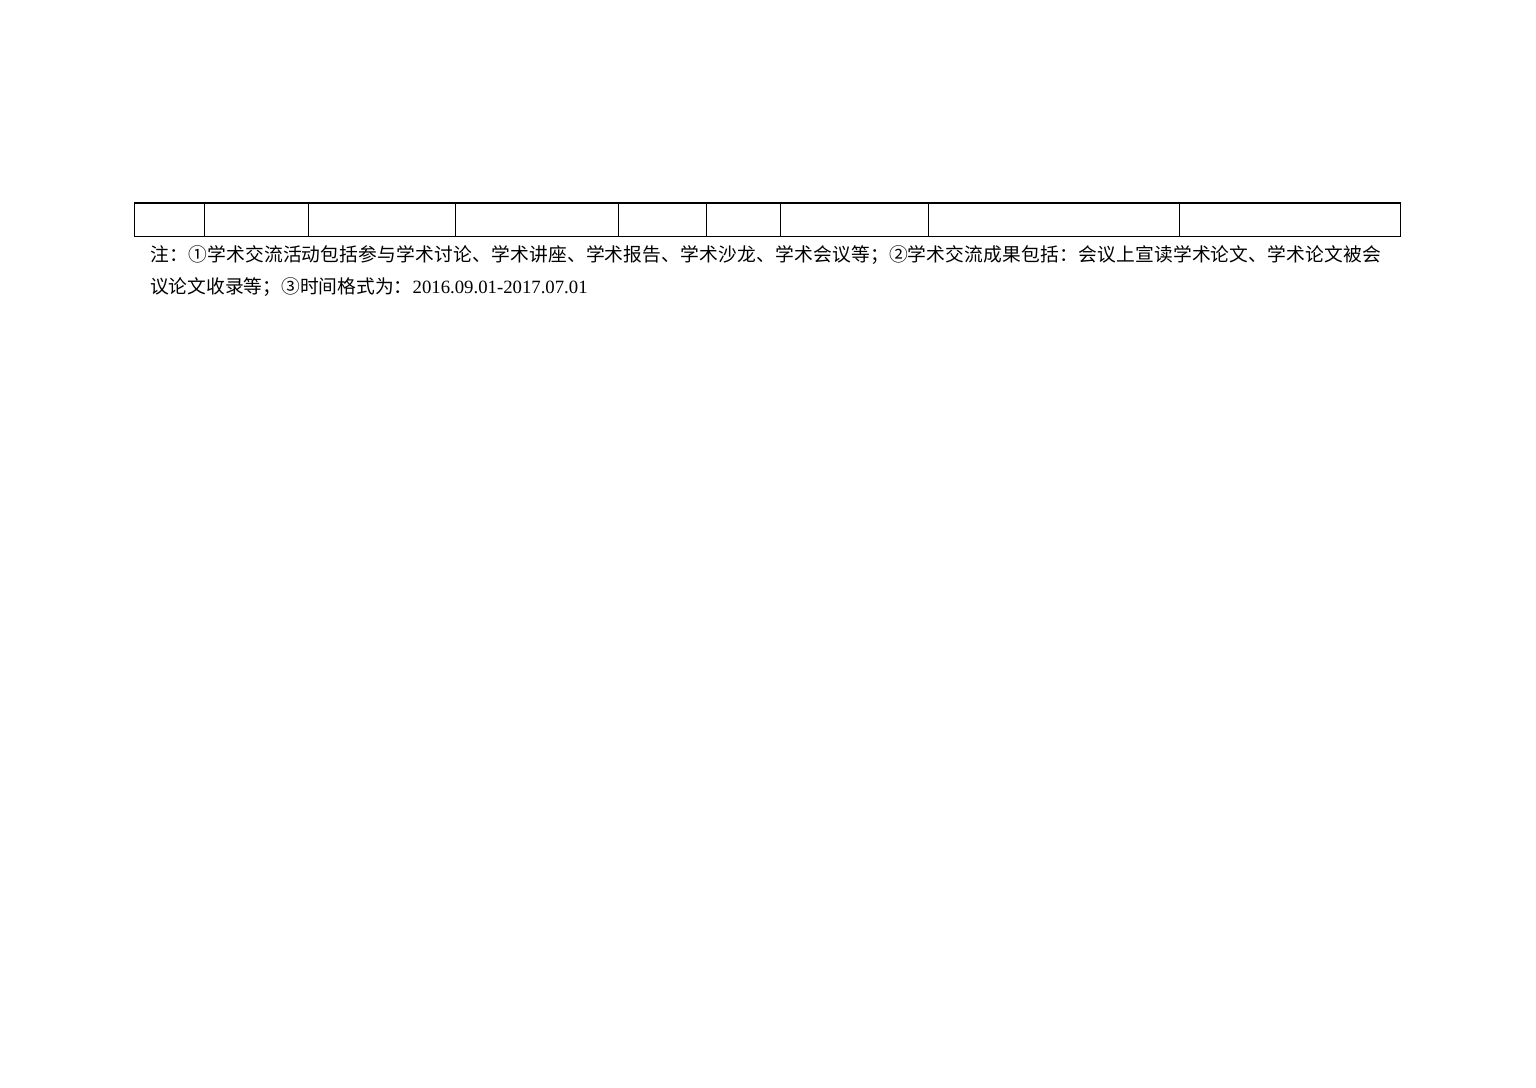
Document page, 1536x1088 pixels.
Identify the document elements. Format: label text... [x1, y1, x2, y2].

table_cell [1180, 204, 1400, 236]
text 注：①学术交流活动包括参与学术讨论、学术讲座、学术报告、学术沙龙、学术会议等；②学术交流成果包括：会议上宣读学术论文、学术论文被会议论文收录等；③时间格式为：2016.09.01-2017.07.01 [150, 237, 1385, 302]
table_cell [929, 204, 1179, 236]
table_cell [456, 204, 618, 236]
table_cell [619, 204, 706, 236]
table_cell [707, 204, 780, 236]
table_cell [309, 204, 455, 236]
table_cell [205, 204, 308, 236]
table_cell [781, 204, 928, 236]
table_cell [135, 204, 204, 236]
